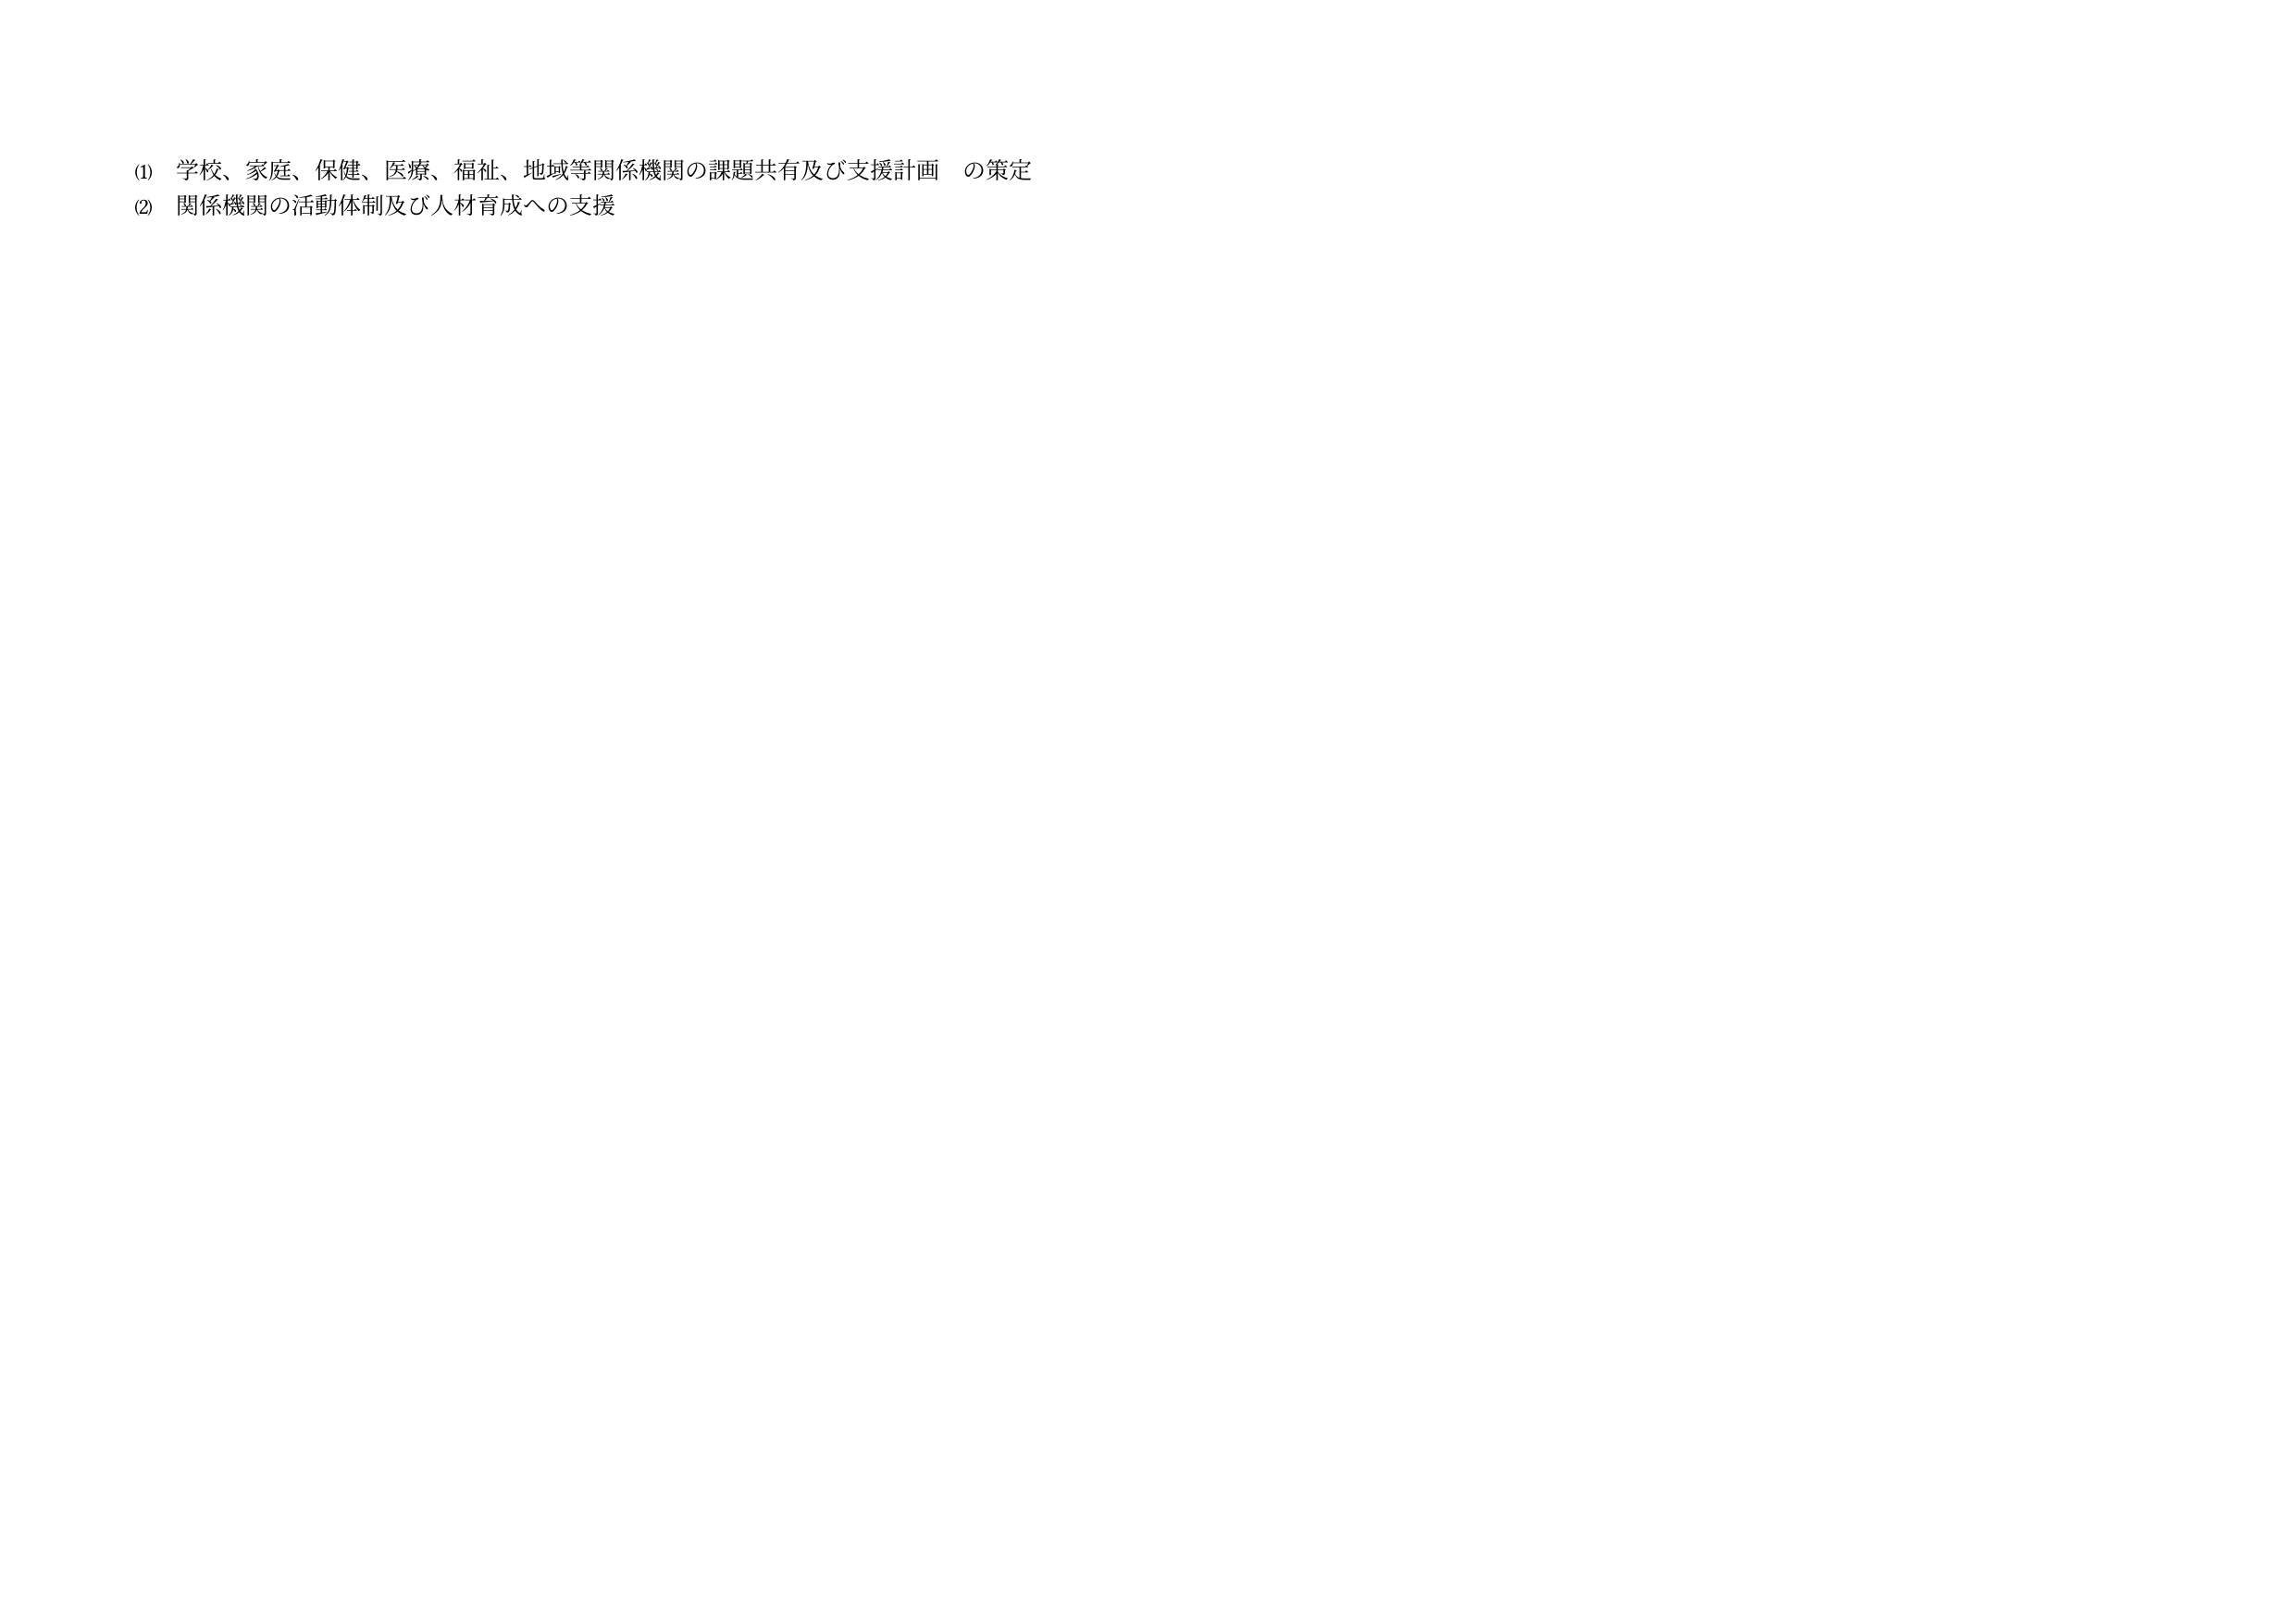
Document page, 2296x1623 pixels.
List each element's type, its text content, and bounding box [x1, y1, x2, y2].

text ⑴ 学校、家庭、保健、医療、福祉、地域等関係機関の課題共有及び支援計画 の策定 [87, 152, 1136, 187]
text ⑵ 関係機関の活動体制及び人材育成への支援 [87, 187, 1136, 221]
